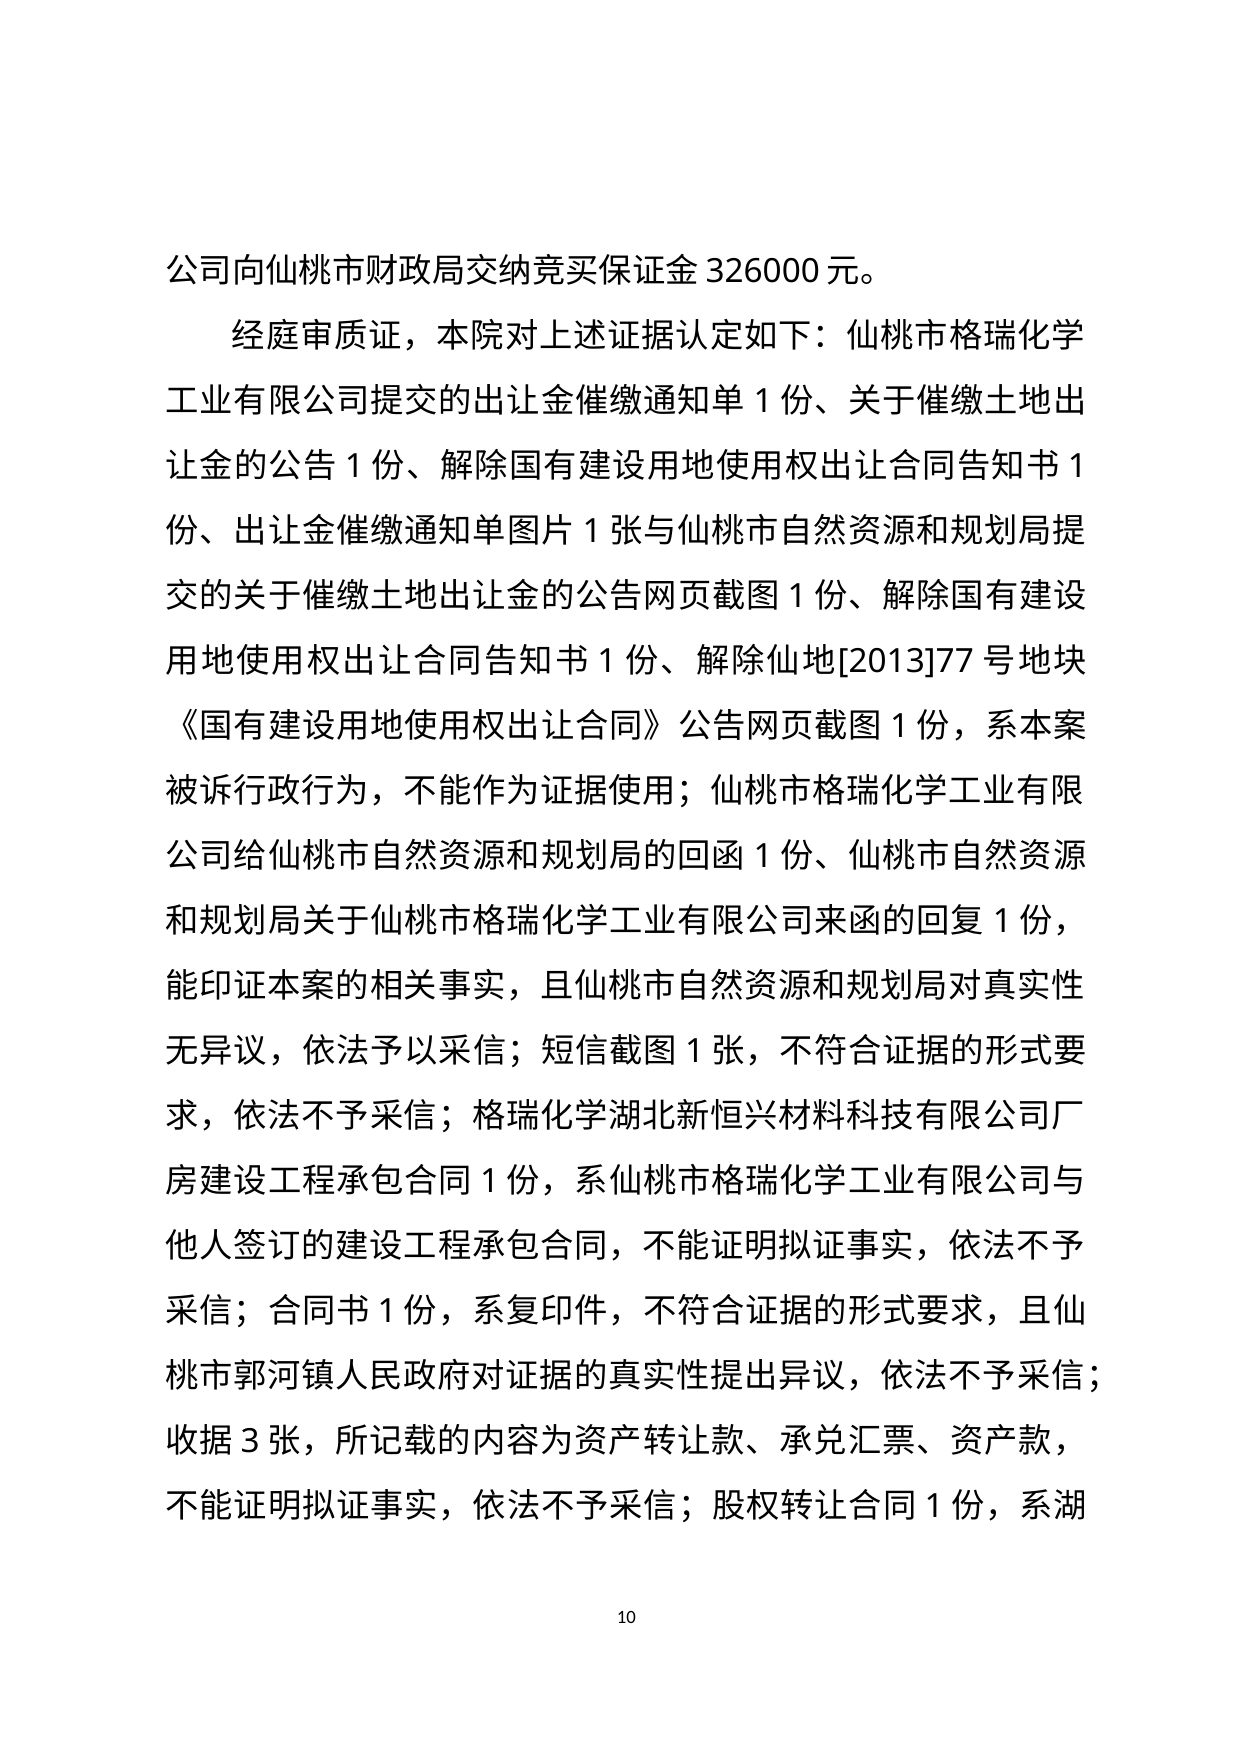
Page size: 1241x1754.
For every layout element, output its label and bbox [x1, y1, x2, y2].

text [165, 236, 1087, 301]
text [165, 301, 1087, 1536]
